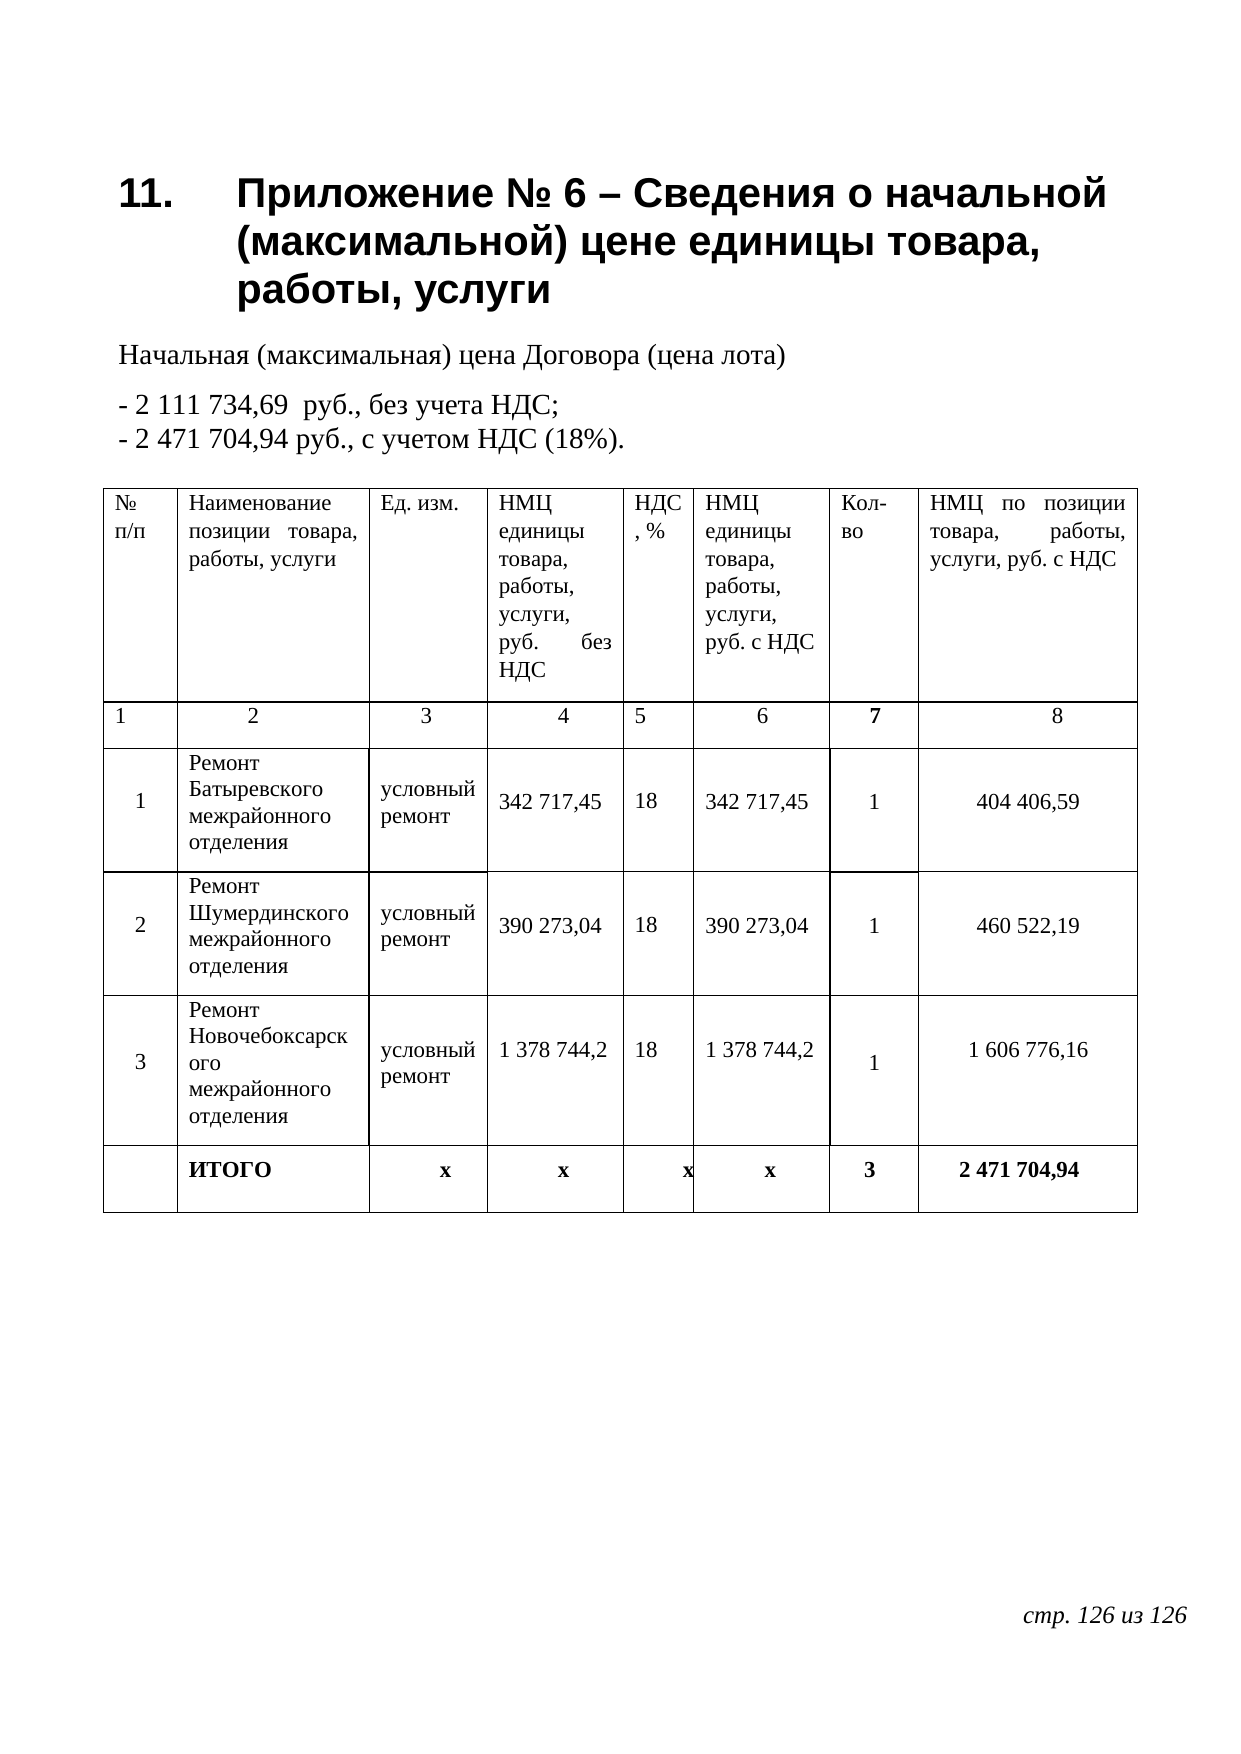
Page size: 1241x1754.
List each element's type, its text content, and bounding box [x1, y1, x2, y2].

table_cell Ремонт Новочебоксарского межрайонного отделения [178, 996, 368, 1145]
table_cell 18 [624, 996, 693, 1145]
table_header Кол-во [830, 489, 918, 701]
text - 2 111 734,69 руб., без учета НДС; [118, 387, 1181, 421]
table_cell 2 [104, 873, 177, 995]
list Начальная (максимальная) цена Договора (цена лота) [118, 337, 1181, 370]
table_cell ИТОГО [178, 1146, 369, 1212]
table_header Ед. изм. [370, 489, 487, 701]
table_cell 18 [624, 749, 693, 871]
table_cell 3 [830, 1146, 918, 1212]
table_header НМЦ единицы товара, работы, услуги, руб. без НДС [488, 489, 623, 701]
table_cell 1 [831, 749, 918, 871]
table_cell 1 606 776,16 [919, 996, 1137, 1145]
table_header Наименование позиции товара, работы, услуги [178, 489, 369, 701]
table_cell условный ремонт [370, 749, 487, 871]
table_cell 5 [624, 703, 693, 747]
table_cell 342 717,45 [694, 749, 829, 871]
subtitle Приложение № 6 – Сведения о начальной (максимальной) цене единицы товара, работы, услуги [118, 168, 1181, 312]
table_cell 3 [104, 996, 177, 1145]
table_cell условный ремонт [370, 873, 487, 995]
table_cell 3 [370, 703, 487, 747]
table_cell 404 406,59 [919, 749, 1137, 871]
table_cell 1 [831, 873, 918, 995]
table_cell х [694, 1146, 829, 1212]
table_header НМЦ единицы товара, работы, услуги, руб. с НДС [694, 489, 829, 701]
text - 2 471 704,94 руб., с учетом НДС (18%). [118, 421, 1181, 454]
table_cell х [624, 1146, 693, 1212]
table_cell 2 [178, 703, 369, 747]
table_cell 1 [104, 703, 177, 747]
table_cell х [370, 1146, 487, 1212]
table_cell 6 [694, 703, 829, 747]
table_cell 8 [919, 703, 1137, 747]
table_cell 390 273,04 [488, 872, 623, 995]
table_header НМЦ по позиции товара, работы, услуги, руб. с НДС [919, 489, 1137, 701]
table_cell Ремонт Батыревского межрайонного отделения [178, 749, 368, 871]
table_cell 1 378 744,2 [694, 996, 829, 1145]
table_cell 18 [624, 872, 693, 995]
table_cell 7 [830, 703, 918, 747]
table_cell 1 378 744,2 [488, 996, 623, 1145]
table_cell 460 522,19 [919, 872, 1137, 995]
table_cell Ремонт Шумердинского межрайонного отделения [178, 873, 368, 995]
table_header НДС, % [624, 489, 693, 701]
table_cell 1 [104, 749, 177, 871]
table_cell 342 717,45 [488, 749, 623, 871]
table_cell условный ремонт [370, 996, 487, 1145]
table_cell 1 [831, 996, 918, 1145]
table_header № п/п [104, 489, 177, 701]
table_cell х [488, 1146, 623, 1212]
table_cell 4 [488, 703, 623, 747]
table_cell [104, 1146, 177, 1212]
table_cell 2 471 704,94 [919, 1146, 1137, 1212]
table_cell 390 273,04 [694, 872, 829, 995]
